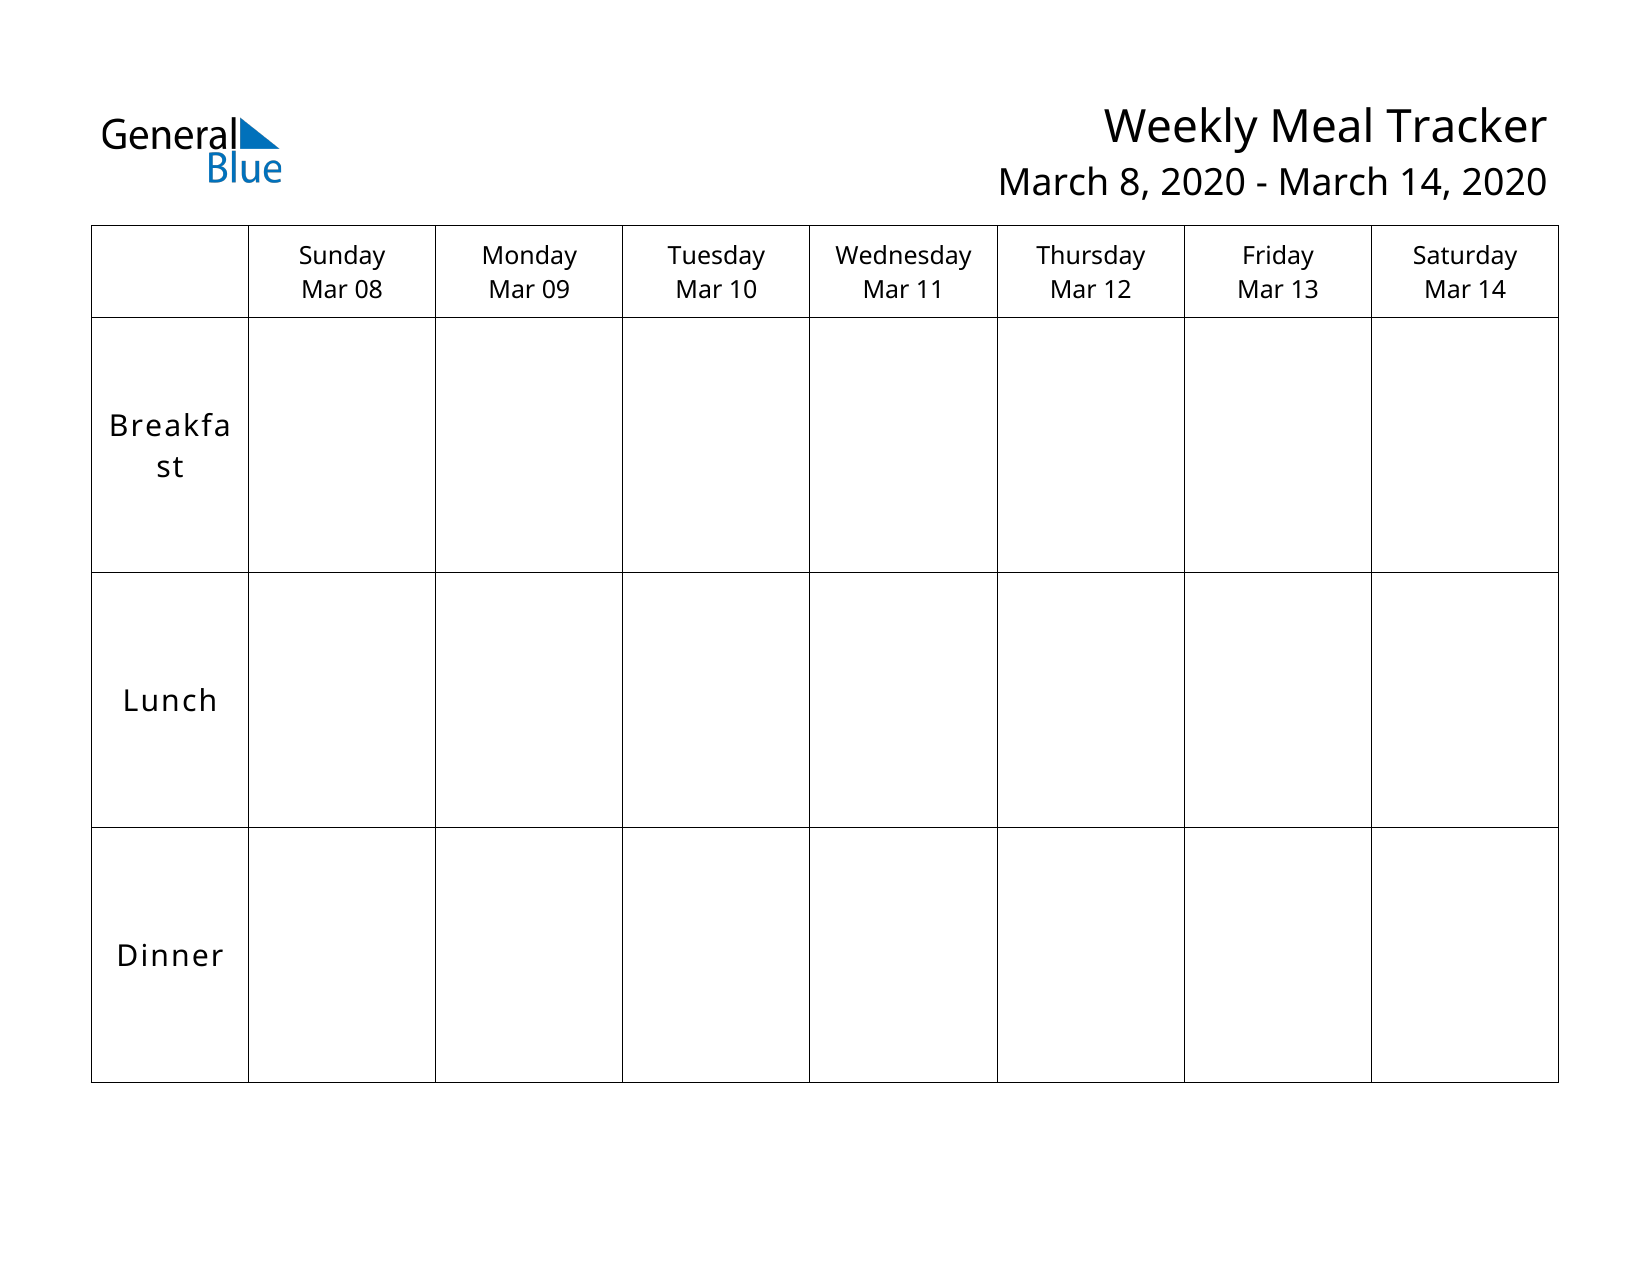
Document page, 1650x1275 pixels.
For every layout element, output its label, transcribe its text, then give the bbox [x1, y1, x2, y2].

table_cell [1372, 318, 1558, 572]
table_cell [92, 226, 248, 317]
table_cell Sunday Mar 08 [249, 226, 435, 317]
table_cell [436, 573, 622, 827]
table_cell Dinner [92, 828, 248, 1082]
table_cell [623, 318, 809, 572]
table_cell [623, 828, 809, 1082]
table_cell Friday Mar 13 [1185, 226, 1371, 317]
picture [102, 117, 282, 183]
table_cell [810, 573, 997, 827]
table_cell [810, 828, 997, 1082]
table_cell Saturday Mar 14 [1372, 226, 1558, 317]
table_cell Lunch [92, 573, 248, 827]
table_cell Wednesday Mar 11 [810, 226, 997, 317]
table_cell [436, 828, 622, 1082]
table_cell [1185, 573, 1371, 827]
table_header [91, 75, 436, 225]
table_cell [249, 318, 435, 572]
table_cell Breakfast [92, 318, 248, 572]
table_cell [998, 318, 1184, 572]
table_header Weekly Meal Tracker March 8, 2020 - March 14, 2020 [436, 75, 1559, 225]
table_cell [998, 573, 1184, 827]
table_cell [1372, 828, 1558, 1082]
table_cell [810, 318, 997, 572]
table_cell Monday Mar 09 [436, 226, 622, 317]
table_cell Tuesday Mar 10 [623, 226, 809, 317]
table_cell Thursday Mar 12 [998, 226, 1184, 317]
table_cell [1372, 573, 1558, 827]
table_cell [1185, 318, 1371, 572]
table_cell [249, 573, 435, 827]
table_cell [249, 828, 435, 1082]
table_cell [1185, 828, 1371, 1082]
table_cell [436, 318, 622, 572]
table_cell [998, 828, 1184, 1082]
table_cell [623, 573, 809, 827]
